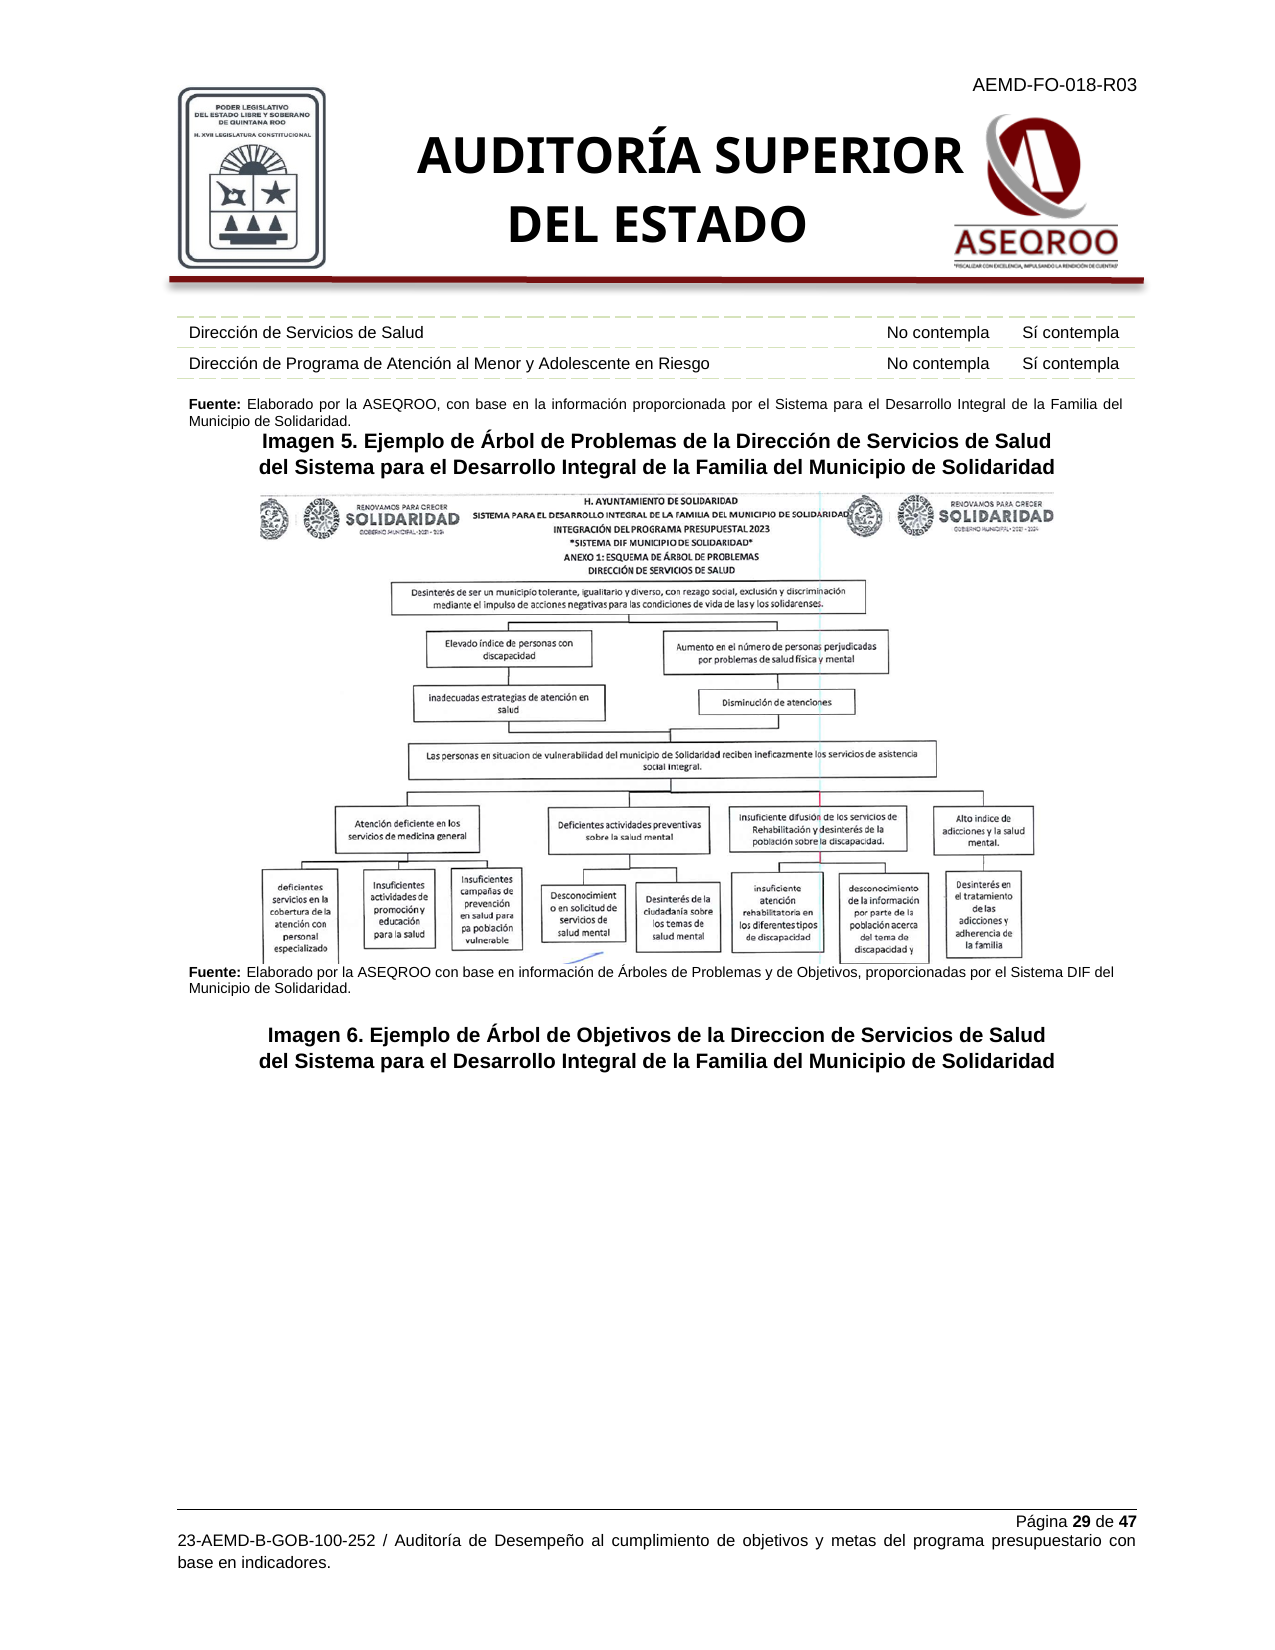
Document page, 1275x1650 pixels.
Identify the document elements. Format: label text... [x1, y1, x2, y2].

table_cell Dirección de Programa de Atención al Menor y Adolescente en Riesgo [177, 347, 871, 378]
table_cell Dirección de Servicios de Salud [177, 316, 871, 347]
picture [260, 491, 1054, 964]
picture [954, 114, 1118, 269]
table_cell Fuente: Elaborado por la ASEQROO, con base en la información proporcionada por el Sistema para el Desarrollo Integral de la Familia del Municipio de Solidaridad. [177, 378, 1137, 429]
table_cell No contempla [871, 347, 1004, 378]
table_cell No contempla [871, 316, 1004, 347]
table_cell Fuente: Elaborado por la ASEQROO con base en información de Árboles de Problemas y de Objetivos, proporcionadas por el Sistema DIF del Municipio de Solidaridad. [177, 964, 1137, 997]
table_cell Sí contempla [1004, 347, 1137, 378]
text del Sistema para el Desarrollo Integral de la Familia del Municipio de Solidaridad [177, 1049, 1137, 1073]
text Imagen 5. Ejemplo de Árbol de Problemas de la Dirección de Servicios de Salud [177, 429, 1137, 453]
text Imagen 6. Ejemplo de Árbol de Objetivos de la Direccion de Servicios de Salud [177, 1023, 1137, 1047]
picture [177, 85, 326, 269]
table_header del Sistema para el Desarrollo Integral de la Familia del Municipio de Solidaridad [177, 455, 1137, 963]
table_cell Sí contempla [1004, 316, 1137, 347]
